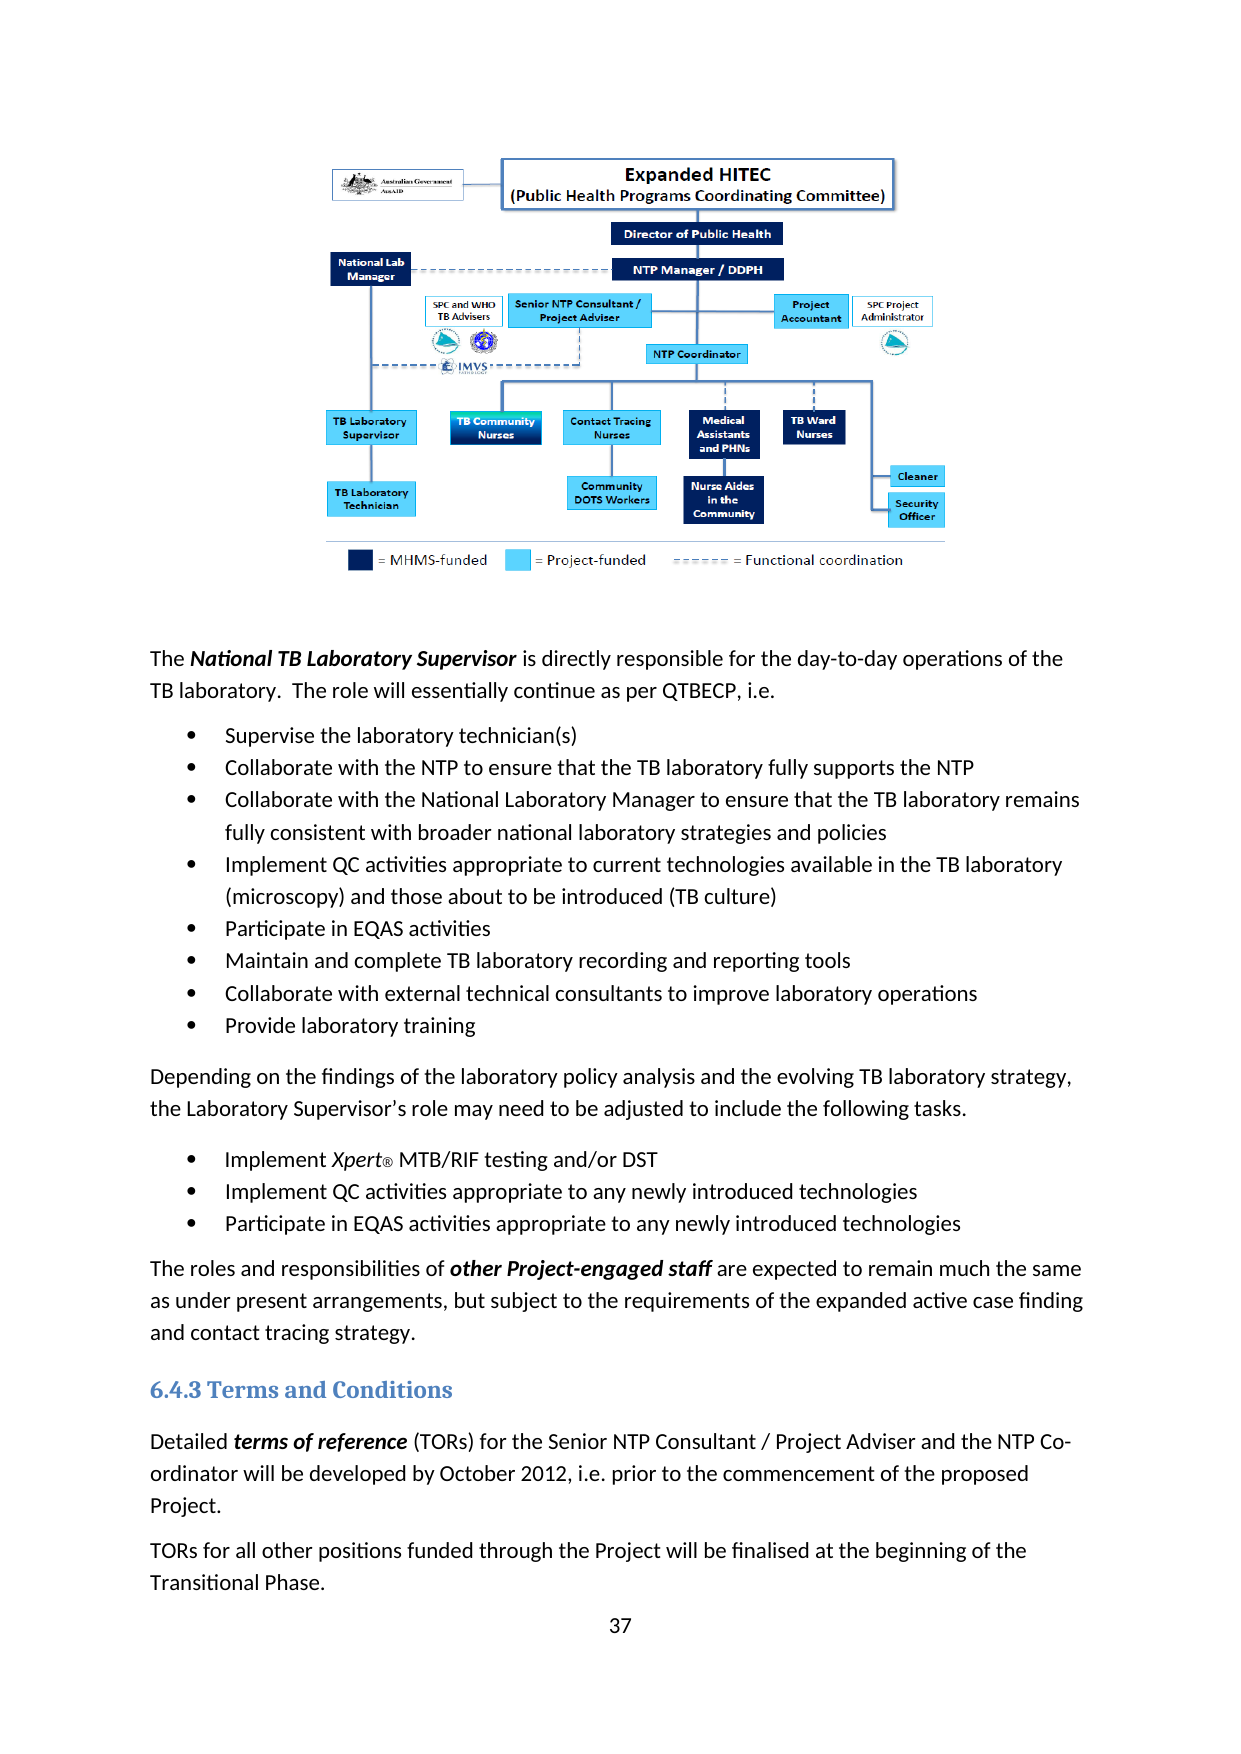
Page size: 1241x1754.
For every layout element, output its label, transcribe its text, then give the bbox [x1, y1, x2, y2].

list Participate in EQAS activities appropriate to any newly introduced technologies [187, 1209, 1090, 1237]
list Maintain and complete TB laboratory recording and reporting tools [187, 946, 1090, 974]
text TORs for all other positions funded through the Project will be finalised at the beginning of the Transitional Phase. [150, 1536, 1090, 1597]
text Detailed terms of reference (TORs) for the Senior NTP Consultant / Project Adviser and the NTP Co-ordinator will be developed by October 2012, i.e. prior to the commencement of the proposed Project. [150, 1427, 1090, 1520]
text The National TB Laboratory Supervisor is directly responsible for the day-to-day operations of the TB laboratory. The role will essentially continue as per QTBECP, i.e. [150, 644, 1090, 704]
text The roles and responsibilities of other Project-engaged staff are expected to remain much the same as under present arrangements, but subject to the requirements of the expanded active case finding and contact tracing strategy. [150, 1254, 1090, 1346]
subtitle 6.4.3 Terms and Conditions [150, 1376, 1090, 1404]
list Participate in EQAS activities [187, 914, 1090, 942]
list Implement Xpert® MTB/RIF testing and/or DST [187, 1145, 1090, 1173]
list Provide laboratory training [187, 1011, 1090, 1039]
list Collaborate with external technical consultants to improve laboratory operations [187, 979, 1090, 1007]
list Collaborate with the National Laboratory Manager to ensure that the TB laboratory remains fully consistent with broader national laboratory strategies and policies [187, 786, 1090, 846]
list Implement QC activities appropriate to any newly introduced technologies [187, 1177, 1090, 1205]
list Collaborate with the NTP to ensure that the TB laboratory fully supports the NTP [187, 753, 1090, 781]
list Implement QC activities appropriate to current technologies available in the TB laboratory (microscopy) and those about to be introduced (TB culture) [187, 850, 1090, 910]
list Supervise the laboratory technician(s) [187, 721, 1090, 749]
text Depending on the findings of the laboratory policy analysis and the evolving TB laboratory strategy, the Laboratory Supervisor’s role may need to be adjusted to include the following tasks. [150, 1062, 1090, 1122]
